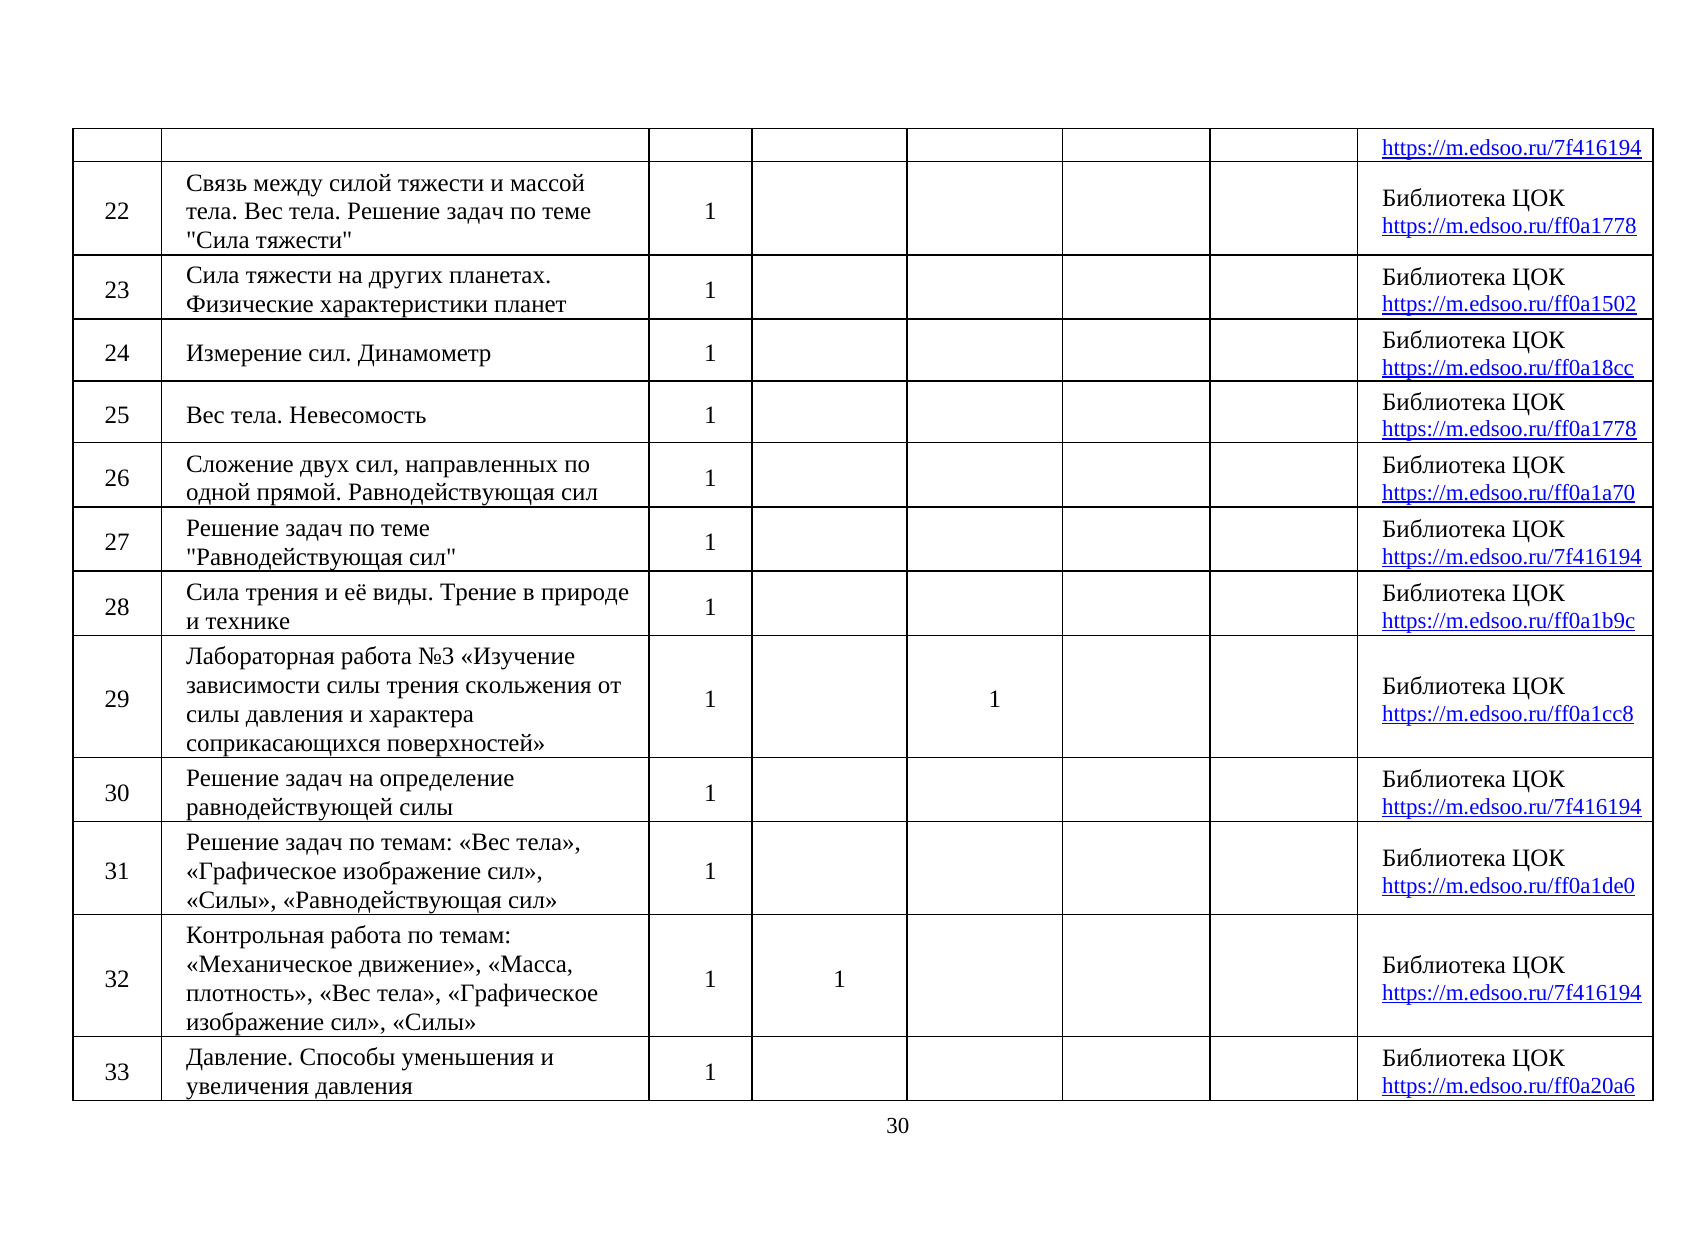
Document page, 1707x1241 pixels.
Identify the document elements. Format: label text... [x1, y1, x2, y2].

table_cell [908, 382, 1062, 442]
table_cell Библиотека ЦОК https://m.edsoo.ru/ff0a1cc8 [1358, 636, 1652, 756]
table_cell 1 [650, 572, 751, 635]
table_cell [1063, 320, 1209, 380]
table_cell [753, 822, 906, 914]
table_cell [1211, 915, 1357, 1036]
table_cell [1211, 822, 1357, 914]
table_cell Решение задач по темам: «Вес тела», «Графическое изображение сил», «Силы», «Равнодействующая сил» [162, 822, 648, 914]
table_cell [1063, 256, 1209, 318]
table_cell [1063, 822, 1209, 914]
table_cell 1 [650, 320, 751, 380]
table_cell [908, 572, 1062, 635]
table_cell [1063, 915, 1209, 1036]
table_cell 22 [74, 162, 161, 254]
table_cell Библиотека ЦОК https://m.edsoo.ru/ff0a1502 [1358, 256, 1652, 318]
table_cell 1 [650, 822, 751, 914]
table_cell Контрольная работа по темам: «Механическое движение», «Масса, плотность», «Вес тела», «Графическое изображение сил», «Силы» [162, 915, 648, 1036]
table_cell [1063, 636, 1209, 756]
table_cell [908, 758, 1062, 821]
table_cell Библиотека ЦОК https://m.edsoo.ru/ff0a1778 [1358, 162, 1652, 254]
table_cell [1063, 508, 1209, 570]
table_cell 1 [650, 443, 751, 506]
table_cell 1 [650, 508, 751, 570]
table_cell [753, 320, 906, 380]
table_cell [908, 443, 1062, 506]
table_cell [753, 129, 906, 161]
table_cell [1211, 320, 1357, 380]
table_cell [1211, 256, 1357, 318]
table_cell Вес тела. Невесомость [162, 382, 648, 442]
table_cell [1063, 162, 1209, 254]
table_cell Библиотека ЦОК https://m.edsoo.ru/ff0a20a6 [1358, 1037, 1652, 1100]
table_cell [1211, 1037, 1357, 1100]
table_cell Библиотека ЦОК https://m.edsoo.ru/7f416194 [1358, 915, 1652, 1036]
table_cell 1 [650, 382, 751, 442]
table_cell [753, 1037, 906, 1100]
table_cell [908, 915, 1062, 1036]
table_cell 1 [908, 636, 1062, 756]
table_cell 26 [74, 443, 161, 506]
table_cell 31 [74, 822, 161, 914]
table_cell Связь между силой тяжести и массой тела. Вес тела. Решение задач по теме "Сила тяжести" [162, 162, 648, 254]
table_cell [1063, 443, 1209, 506]
table_cell Библиотека ЦОК https://m.edsoo.ru/ff0a1b9c [1358, 572, 1652, 635]
table_cell [1211, 508, 1357, 570]
table_cell [908, 1037, 1062, 1100]
table_cell 1 [650, 1037, 751, 1100]
table_cell 1 [650, 256, 751, 318]
table_cell [908, 508, 1062, 570]
table_cell Сложение двух сил, направленных по одной прямой. Равнодействующая сил [162, 443, 648, 506]
table_cell [1211, 572, 1357, 635]
table_cell [908, 320, 1062, 380]
table_cell 32 [74, 915, 161, 1036]
table_cell 28 [74, 572, 161, 635]
table_cell [1211, 758, 1357, 821]
table_cell 33 [74, 1037, 161, 1100]
table_cell 24 [74, 320, 161, 380]
table_cell [1063, 1037, 1209, 1100]
table_cell [753, 508, 906, 570]
table_cell 1 [650, 758, 751, 821]
table_cell [753, 382, 906, 442]
table_cell 30 [74, 758, 161, 821]
table_cell [1063, 758, 1209, 821]
table_cell Библиотека ЦОК https://m.edsoo.ru/7f416194 [1358, 758, 1652, 821]
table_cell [1358, 129, 1652, 161]
table_cell [1063, 572, 1209, 635]
table_cell [908, 256, 1062, 318]
table_cell [753, 636, 906, 756]
table_cell [1211, 636, 1357, 756]
table_cell 1 [650, 162, 751, 254]
table_cell Сила трения и её виды. Трение в природе и технике [162, 572, 648, 635]
table_cell Решение задач на определение равнодействующей силы [162, 758, 648, 821]
table_cell Библиотека ЦОК https://m.edsoo.ru/7f416194 [1358, 508, 1652, 570]
table_cell [908, 129, 1062, 161]
table_cell [753, 572, 906, 635]
table_cell [908, 162, 1062, 254]
table_cell [1063, 382, 1209, 442]
table_cell 1 [650, 636, 751, 756]
table_cell 1 [650, 915, 751, 1036]
table_cell Сила тяжести на других планетах. Физические характеристики планет [162, 256, 648, 318]
table_cell Давление. Способы уменьшения и увеличения давления [162, 1037, 648, 1100]
table_cell [908, 822, 1062, 914]
table_cell 21 [74, 129, 161, 161]
table_cell [1063, 129, 1209, 161]
table_cell 25 [74, 382, 161, 442]
table_cell [753, 758, 906, 821]
table_cell Библиотека ЦОК https://m.edsoo.ru/ff0a1778 [1358, 382, 1652, 442]
table_cell Лабораторная работа №3 «Изучение зависимости силы трения скольжения от силы давления и характера соприкасающихся поверхностей» [162, 636, 648, 756]
table_cell 23 [74, 256, 161, 318]
table_cell [1211, 443, 1357, 506]
table_cell [1211, 129, 1357, 161]
table_cell [753, 256, 906, 318]
table_cell [1211, 382, 1357, 442]
table_cell Измерение сил. Динамометр [162, 320, 648, 380]
table_cell 29 [74, 636, 161, 756]
table_cell 27 [74, 508, 161, 570]
table_cell Решение задач по теме "Равнодействующая сил" [162, 508, 648, 570]
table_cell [162, 129, 648, 161]
table_cell Библиотека ЦОК https://m.edsoo.ru/ff0a1a70 [1358, 443, 1652, 506]
table_cell 1 [650, 129, 751, 161]
table_cell [1211, 162, 1357, 254]
table_cell [753, 162, 906, 254]
table_cell 1 [753, 915, 906, 1036]
table_cell Библиотека ЦОК https://m.edsoo.ru/ff0a18cc [1358, 320, 1652, 380]
table_cell [753, 443, 906, 506]
table_cell Библиотека ЦОК https://m.edsoo.ru/ff0a1de0 [1358, 822, 1652, 914]
